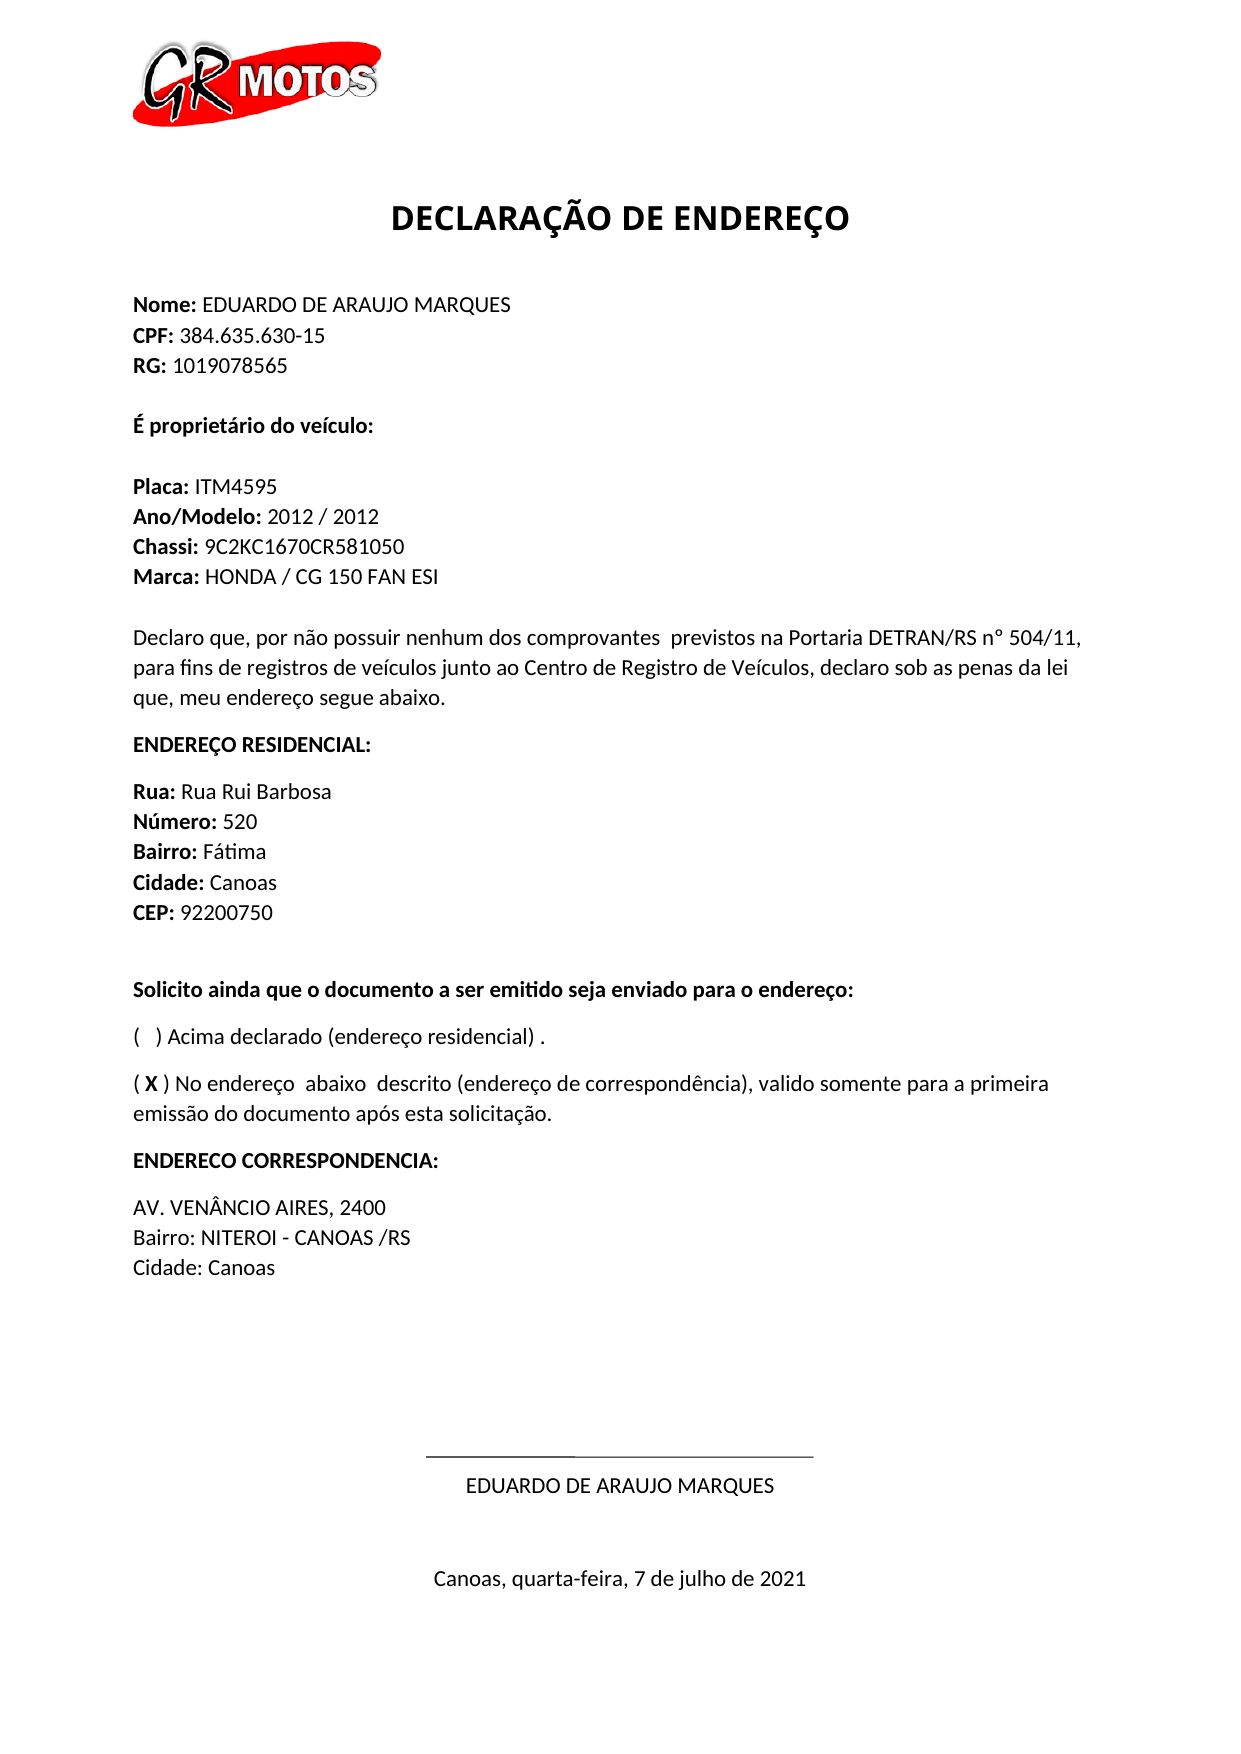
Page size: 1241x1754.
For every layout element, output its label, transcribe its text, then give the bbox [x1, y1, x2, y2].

text Placa: ITM4595 [133, 472, 1107, 500]
text É proprietário do veículo: [133, 411, 1107, 439]
text Solicito ainda que o documento a ser emitido seja enviado para o endereço: [133, 975, 1107, 1003]
text CPF: 384.635.630-15 [133, 321, 1107, 349]
text ( ) Acima declarado (endereço residencial) . [133, 1022, 1107, 1050]
text ENDEREÇO RESIDENCIAL: [133, 730, 1107, 758]
text CEP: 92200750 [133, 898, 1107, 926]
text Marca: HONDA / CG 150 FAN ESI [133, 562, 1107, 591]
text Rua: Rua Rui Barbosa [133, 777, 1107, 805]
text RG: 1019078565 [133, 351, 1107, 379]
text Bairro: Fátima [133, 837, 1107, 866]
text Cidade: Canoas [133, 868, 1107, 896]
text Número: 520 [133, 807, 1107, 835]
text Ano/Modelo: 2012 / 2012 [133, 502, 1107, 530]
text Cidade: Canoas [133, 1253, 1107, 1281]
picture [132, 23, 417, 142]
text Canoas, quarta-feira, 7 de julho de 2021 [133, 1564, 1107, 1593]
text Chassi: 9C2KC1670CR581050 [133, 532, 1107, 560]
text Bairro: NITEROI - CANOAS /RS [133, 1223, 1107, 1251]
text AV. VENÂNCIO AIRES, 2400 [133, 1193, 1107, 1221]
subtitle DECLARAÇÃO DE ENDEREÇO [133, 195, 1107, 240]
text Declaro que, por não possuir nenhum dos comprovantes previstos na Portaria DETRAN/RS nº 504/11, para fins de registros de veículos junto ao Centro de Registro de Veículos, declaro sob as penas da lei que, meu endereço segue abaixo. [133, 623, 1107, 711]
text ( X ) No endereço abaixo descrito (endereço de correspondência), valido somente para a primeira emissão do documento após esta solicitação. [133, 1069, 1107, 1127]
text ENDERECO CORRESPONDENCIA: [133, 1146, 1107, 1174]
text Nome: EDUARDO DE ARAUJO MARQUES [133, 291, 1107, 319]
text EDUARDO DE ARAUJO MARQUES [133, 1471, 1107, 1499]
